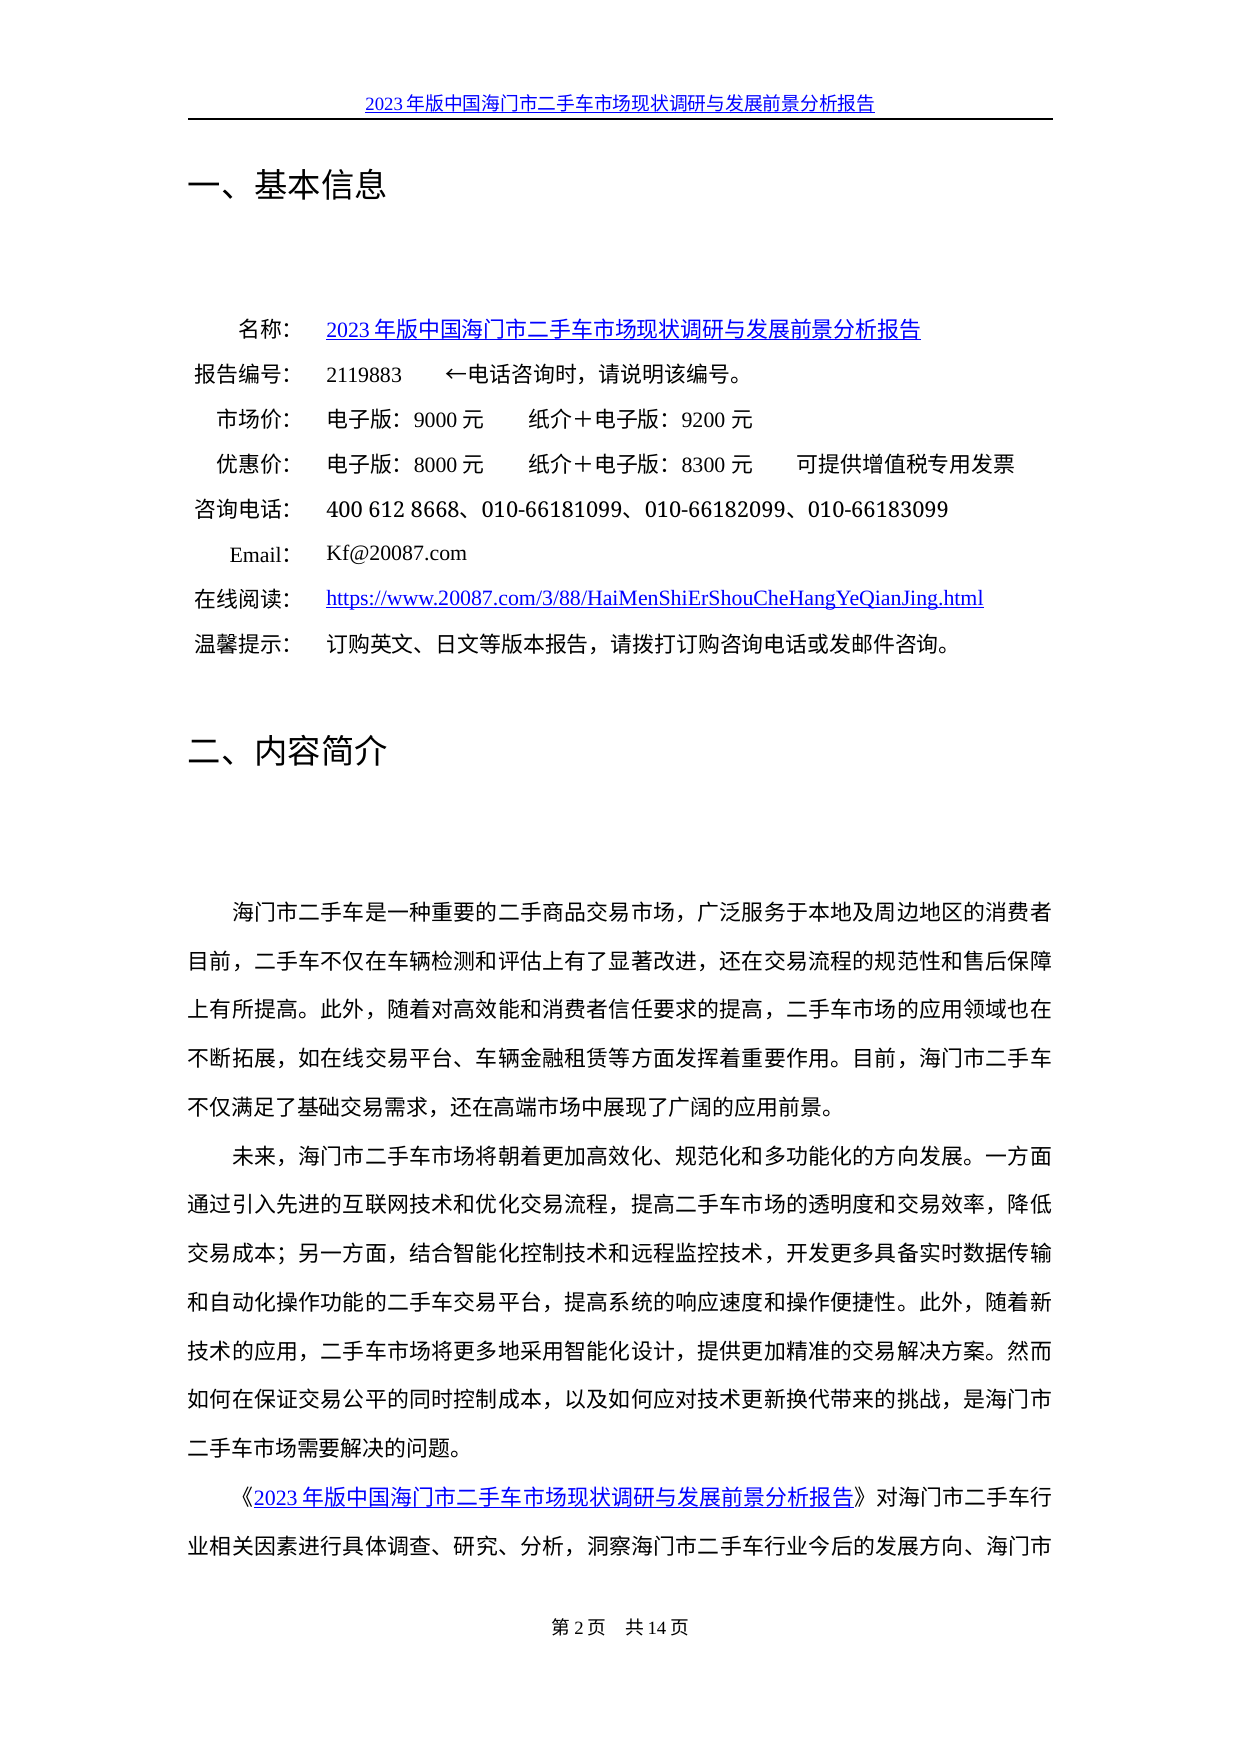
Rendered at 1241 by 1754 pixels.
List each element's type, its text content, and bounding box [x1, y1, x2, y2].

table_header 2023年版中国海门市二手车市场现状调研与发展前景分析报告 [315, 312, 1073, 357]
table_cell Email： [167, 537, 315, 582]
table_cell 报告编号： [167, 357, 315, 402]
table_cell 在线阅读： [167, 582, 315, 627]
table_cell 电子版：8000 元 纸介＋电子版：8300 元 可提供增值税专用发票 [315, 447, 1073, 492]
table_cell 咨询电话： [167, 492, 315, 537]
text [187, 894, 1053, 1561]
table_cell 温馨提示： [167, 627, 315, 672]
table_cell 电子版：9000 元 纸介＋电子版：9200 元 [315, 402, 1073, 447]
table_cell 优惠价： [167, 447, 315, 492]
table_cell 2119883 ←电话咨询时，请说明该编号。 [315, 357, 1073, 402]
table_cell Kf@20087.com [315, 537, 1073, 582]
table_header 名称： [167, 312, 315, 357]
title 一、基本信息 [187, 150, 1053, 215]
table_cell 订购英文、日文等版本报告，请拨打订购咨询电话或发邮件咨询。 [315, 627, 1073, 672]
table_cell [315, 582, 1073, 627]
table_cell 400 612 8668、010-66181099、010-66182099、010-66183099 [315, 492, 1073, 537]
title 二、内容简介 [187, 717, 1053, 782]
table_cell 市场价： [167, 402, 315, 447]
